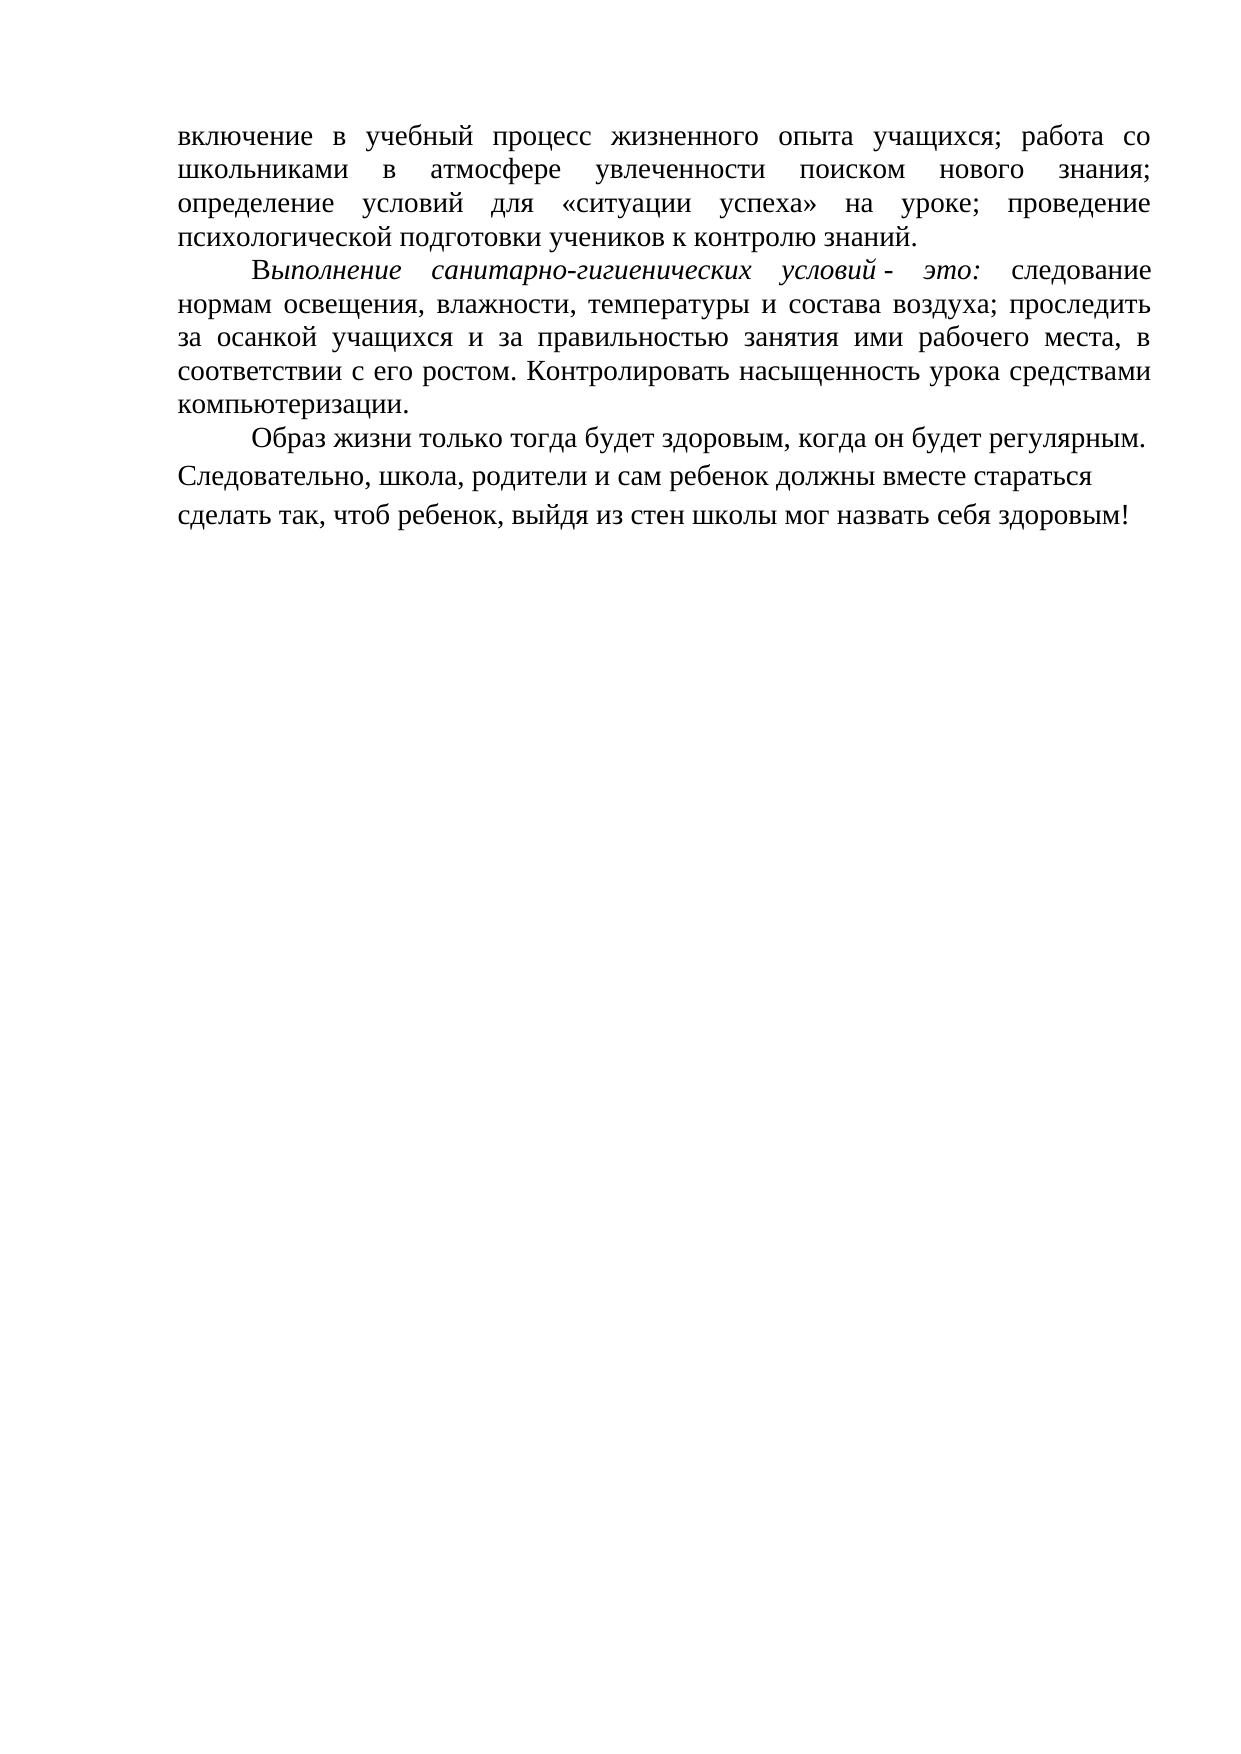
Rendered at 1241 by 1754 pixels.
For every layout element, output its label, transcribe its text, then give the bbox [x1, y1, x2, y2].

text Выполнение санитарно-гигиенических условий - это: следование нормам освещения, влажности, температуры и состава воздуха; проследить за осанкой учащихся и за правильностью занятия ими рабочего места, в соответствии с его ростом. Контролировать насыщенность урока средствами компьютеризации. [177, 252, 1152, 420]
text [177, 118, 1152, 252]
text Образ жизни только тогда будет здоровым, когда он будет регулярным. Следовательно, школа, родители и сам ребенок должны вместе стараться сделать так, чтоб ребенок, выйдя из стен школы мог назвать себя здоровым! [177, 420, 1152, 531]
